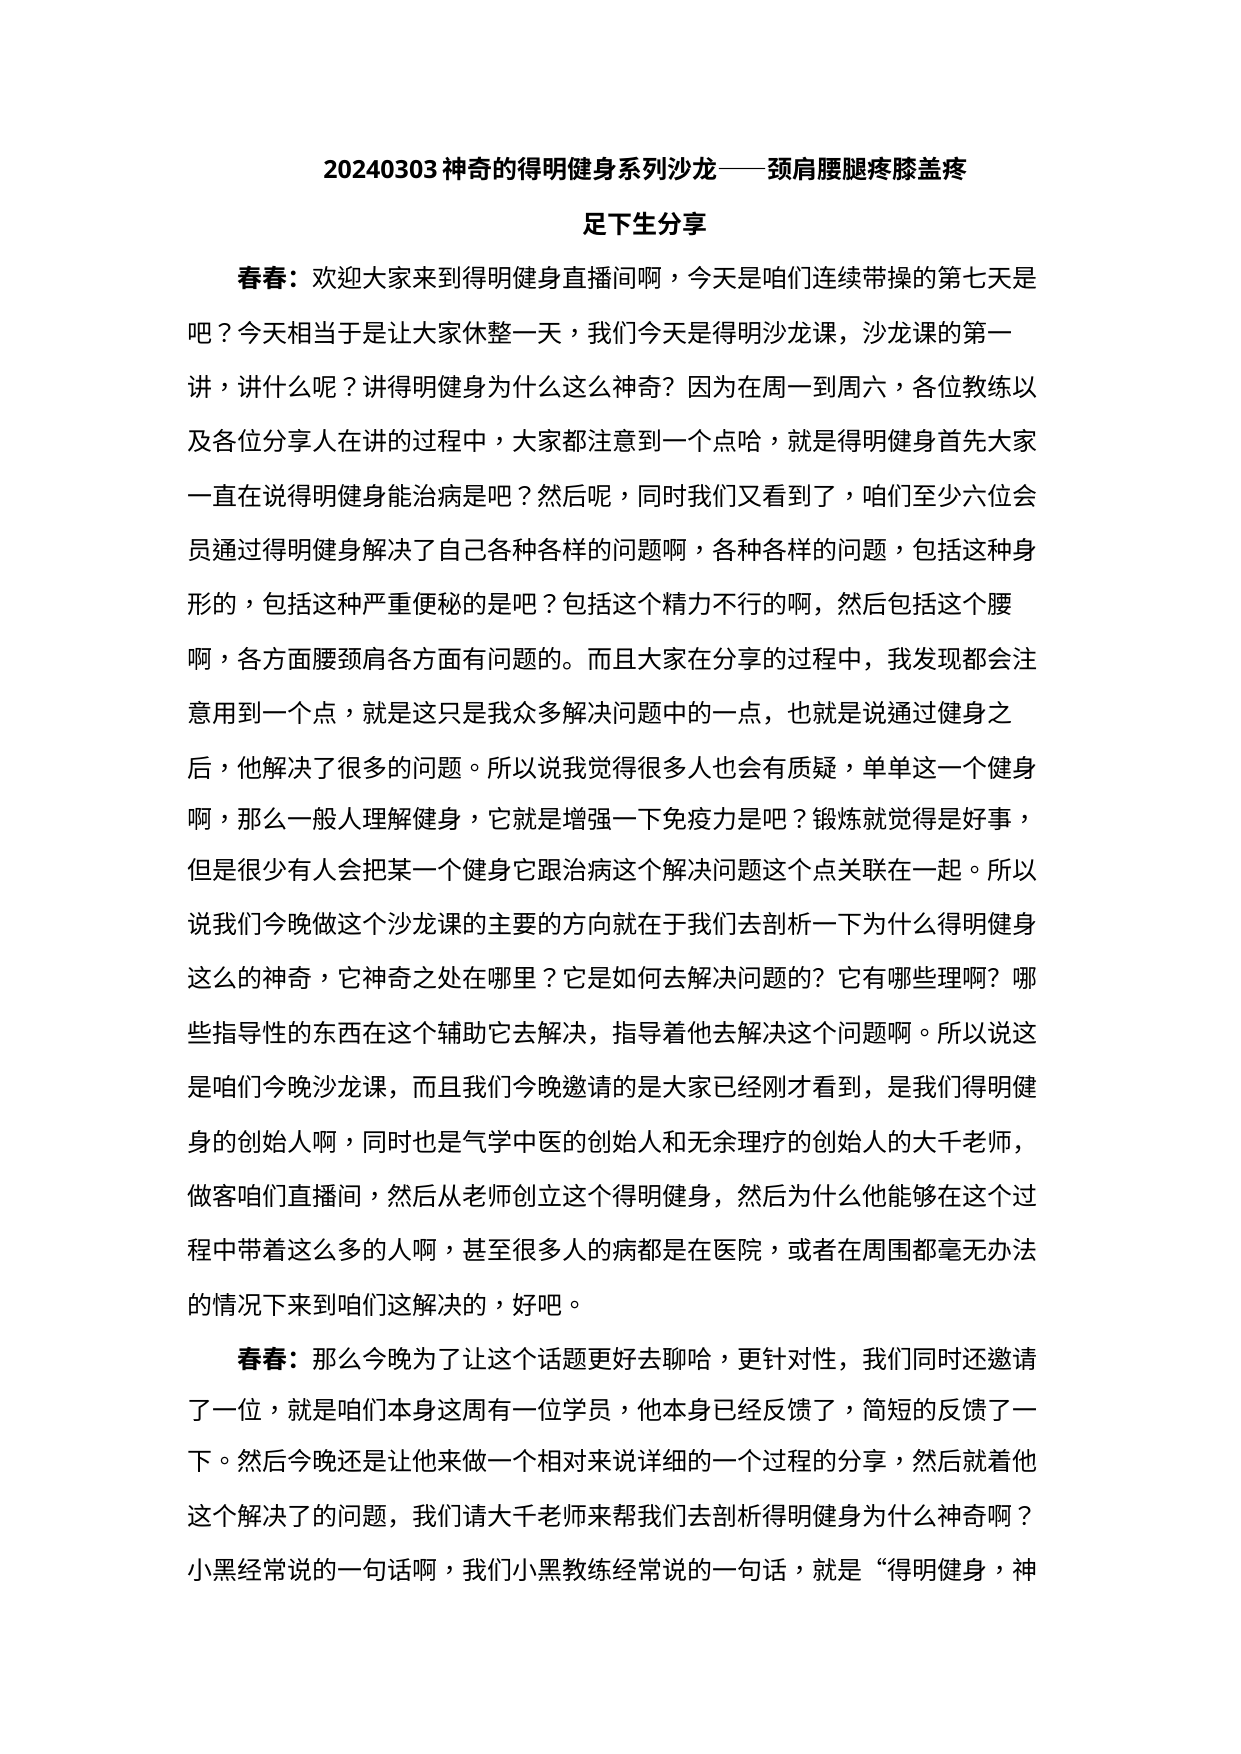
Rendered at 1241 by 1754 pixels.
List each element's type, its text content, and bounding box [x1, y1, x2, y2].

text 春春：欢迎大家来到得明健身直播间啊，今天是咱们连续带操的第七天是吧？今天相当于是让大家休整一天，我们今天是得明沙龙课，沙龙课的第一讲，讲什么呢？讲得明健身为什么这么神奇？因为在周一到周六，各位教练以及各位分享人在讲的过程中，大家都注意到一个点哈，就是得明健身首先大家一直在说得明健身能治病是吧？然后呢，同时我们又看到了，咱们至少六位会员通过得明健身解决了自己各种各样的问题啊，各种各样的问题，包括这种身形的，包括这种严重便秘的是吧？包括这个精力不行的啊，然后包括这个腰啊，各方面腰颈肩各方面有问题的。而且大家在分享的过程中，我发现都会注意用到一个点，就是这只是我众多解决问题中的一点，也就是说通过健身之后，他解决了很多的问题。所以说我觉得很多人也会有质疑，单单这一个健身啊，那么一般人理解健身，它就是增强一下免疫力是吧？锻炼就觉得是好事，但是很少有人会把某一个健身它跟治病这个解决问题这个点关联在一起。所以说我们今晚做这个沙龙课的主要的方向就在于我们去剖析一下为什么得明健身这么的神奇，它神奇之处在哪里？它是如何去解决问题的？它有哪些理啊？哪些指导性的东西在这个辅助它去解决，指导着他去解决这个问题啊。所以说这是咱们今晚沙龙课，而且我们今晚邀请的是大家已经刚才看到，是我们得明健身的创始人啊，同时也是气学中医的创始人和无余理疗的创始人的大千老师，做客咱们直播间，然后从老师创立这个得明健身，然后为什么他能够在这个过程中带着这么多的人啊，甚至很多人的病都是在医院，或者在周围都毫无办法的情况下来到咱们这解决的，好吧。 [187, 259, 1053, 1321]
text 足下生分享 [187, 204, 1053, 241]
text 20240303神奇的得明健身系列沙龙——颈肩腰腿疼膝盖疼 [187, 150, 1053, 186]
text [187, 1339, 1053, 1587]
